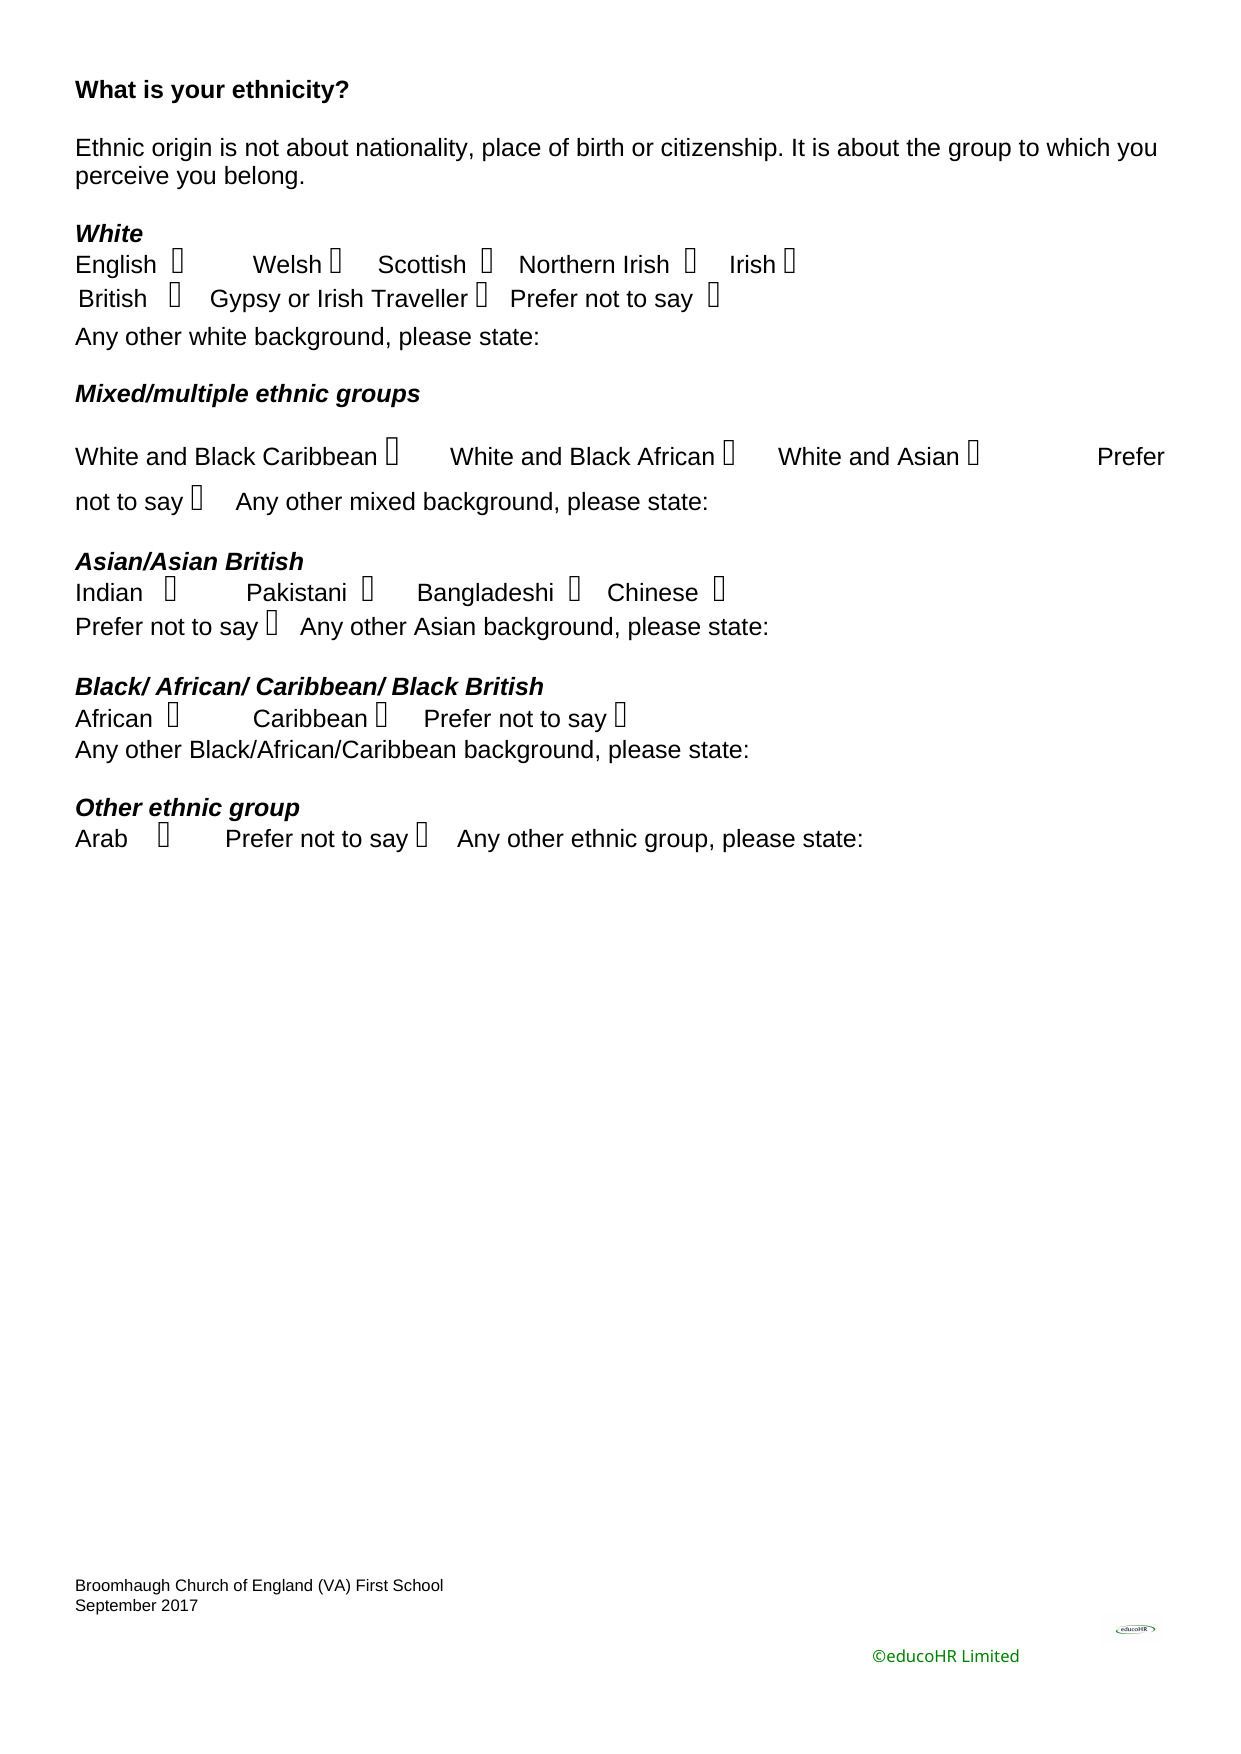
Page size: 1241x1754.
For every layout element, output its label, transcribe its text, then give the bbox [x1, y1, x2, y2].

text British Gypsy or Irish Traveller Prefer not to say [75, 282, 1165, 316]
text Mixed/multiple ethnic groups [75, 379, 1165, 408]
text Other ethnic group [75, 793, 1165, 821]
text Prefer not to say Any other Asian background, please state: [75, 609, 1165, 644]
text Any other white background, please state: [75, 322, 1165, 351]
picture [1102, 1614, 1166, 1645]
text White and Black Caribbean White and Black African White and Asian Prefer not to say Any other mixed background, please state: [75, 437, 1165, 518]
text Asian/Asian British [75, 547, 1165, 576]
text Arab Prefer not to say Any other ethnic group, please state: [75, 821, 1165, 856]
text Any other Black/African/Caribbean background, please state: [75, 735, 1165, 764]
text African Caribbean Prefer not to say [75, 701, 1165, 735]
text Indian Pakistani Bangladeshi Chinese [75, 576, 1165, 609]
text Ethnic origin is not about nationality, place of birth or citizenship. It is about the group to which you perceive you belong. [75, 132, 1165, 190]
text White [75, 219, 1165, 247]
text What is your ethnicity? [75, 75, 1165, 104]
text English Welsh Scottish Northern Irish Irish [75, 247, 1165, 282]
text Black/ African/ Caribbean/ Black British [75, 672, 1165, 701]
